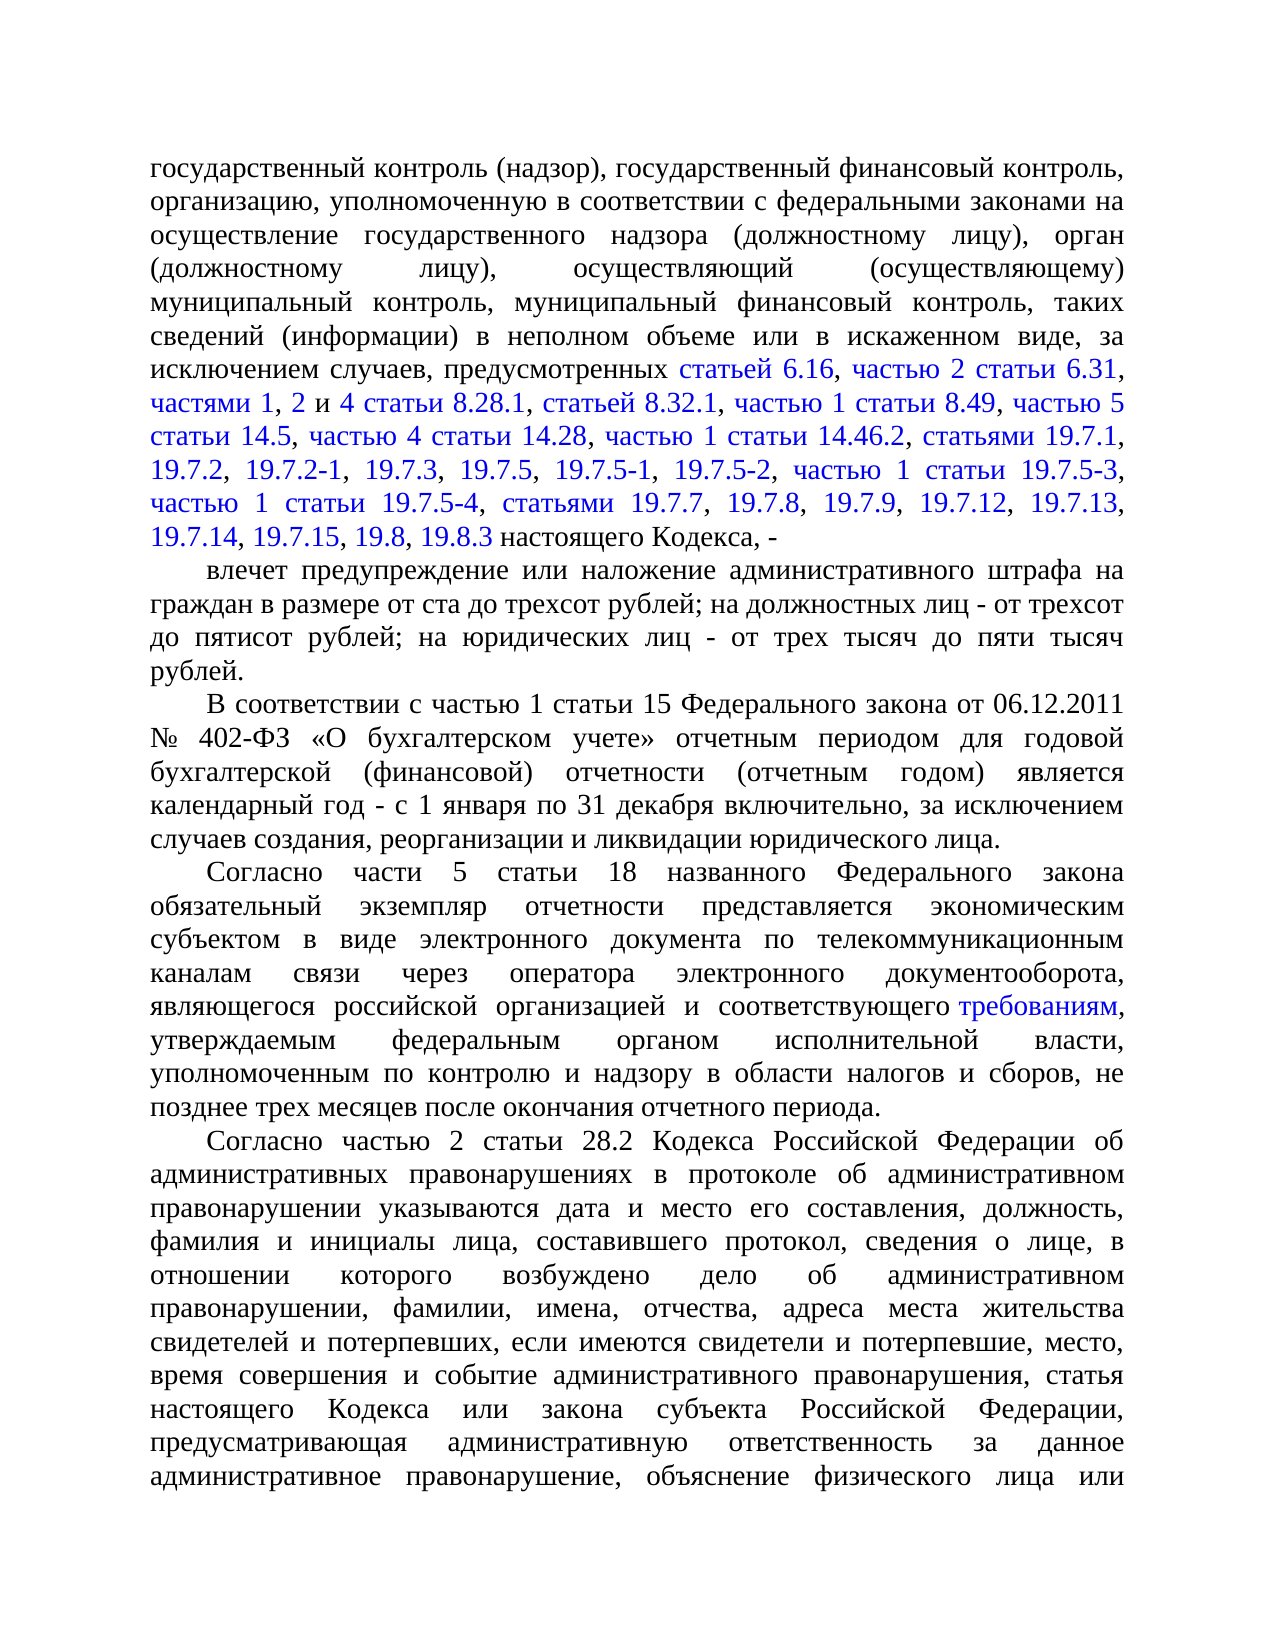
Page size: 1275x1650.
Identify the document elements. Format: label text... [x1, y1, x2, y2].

text В соответствии с частью 1 статьи 15 Федерального закона от 06.12.2011 № 402-ФЗ «О бухгалтерском учете» отчетным периодом для годовой бухгалтерской (финансовой) отчетности (отчетным годом) является календарный год - с 1 января по 31 декабря включительно, за исключением случаев создания, реорганизации и ликвидации юридического лица. [150, 687, 1125, 854]
text влечет предупреждение или наложение административного штрафа на граждан в размере от ста до трехсот рублей; на должностных лиц - от трехсот до пятисот рублей; на юридических лиц - от трех тысяч до пяти тысяч рублей. [150, 552, 1125, 687]
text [150, 1123, 1125, 1492]
text Согласно части 5 статьи 18 названного Федерального закона обязательный экземпляр отчетности представляется экономическим субъектом в виде электронного документа по телекоммуникационным каналам связи через оператора электронного документооборота, являющегося российской организацией и соответствующего требованиям, утверждаемым федеральным органом исполнительной власти, уполномоченным по контролю и надзору в области налогов и сборов, не позднее трех месяцев после окончания отчетного периода. [150, 854, 1125, 1123]
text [150, 150, 1125, 552]
